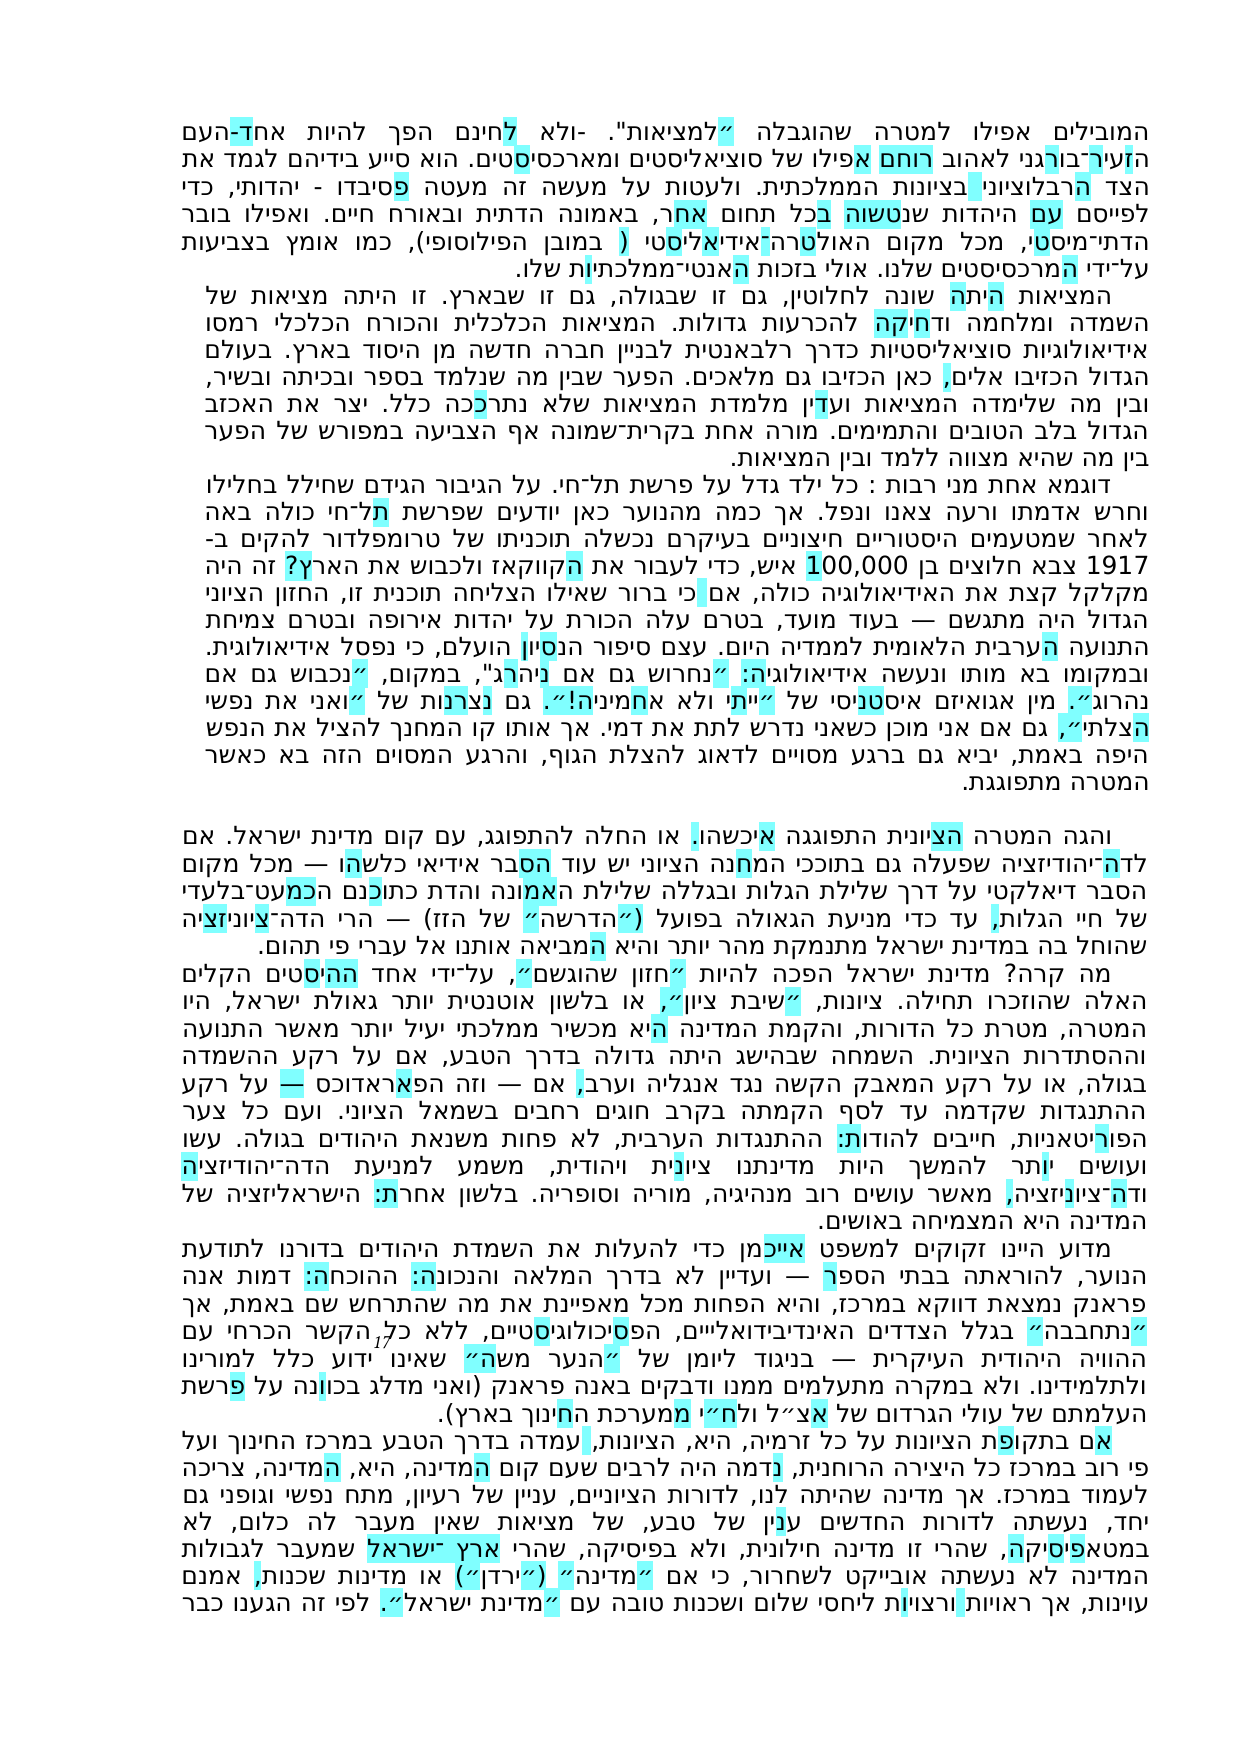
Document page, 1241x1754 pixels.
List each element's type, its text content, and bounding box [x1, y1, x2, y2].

text דוגמא אחת מני רבות : כל ילד גדל על פרשת תל־חי. על הגיבור הגידם שחילל בחלילו וחרש אדמתו ורעה צאנו ונפל. אך כמה מהנוער כאן יודעים שפרשת תל־חי כולה באה לאחר שמטעמים היסטוריים חיצוניים בעיקרם נכשלה תוכניתו של טרומפלדור להקים ב-1917 צבא חלוצים בן 100,000 איש, כדי לעבור את הקווקאז ולכבוש את הארץ? זה היה מקלקל קצת את האידיאולוגיה כולה, אם כי ברור שאילו הצליחה תוכנית זו, החזון הציוני הגדול היה מתגשם — בעוד מועד, בטרם עלה הכורת על יהדות אירופה ובטרם צמיחת התנועה הערבית הלאומית לממדיה היום. עצם סיפור הנסיון הועלם, כי נפסל אידיאולוגית. ובמקומו בא מותו ונעשה אידיאולוגיה: ״נחרוש גם אם ניהרג", במקום, ״נכבוש גם אם נהרוג״. מין אגואיזם איסטניסי של ״ייתי ולא אחמיניה!״. גם נצרנות של ״ואני את נפשי הצלתי״, גם אם אני מוכן כשאני נדרש לתת את דמי. אך אותו קו המחנך להציל את הנפש היפה באמת, יביא גם ברגע מסויים לדאוג להצלת הגוף, והרגע המסוים הזה בא כאשר המטרה מתפוגגת. [204, 472, 1149, 796]
text מה קרה? מדינת ישראל הפכה להיות ״חזון שהוגשם״, על־ידי אחד ההיסטים הקלים האלה שהוזכרו תחילה. ציונות, ״שיבת ציון״, או בלשון אוטנטית יותר גאולת ישראל, היו המטרה, מטרת כל הדורות, והקמת המדינה היא מכשיר ממלכתי יעיל יותר מאשר התנועה וההסתדרות הציונית. השמחה שבהישג היתה גדולה בדרך הטבע, אם על רקע ההשמדה בגולה, או על רקע המאבק הקשה נגד אנגליה וערב, אם — וזה הפאראדוכס — על רקע ההתנגדות שקדמה עד לסף הקמתה בקרב חוגים רחבים בשמאל הציוני. ועם כל צער הפוריטאניות, חייבים להודות: ההתנגדות הערבית, לא פחות משנאת היהודים בגולה. עשו ועושים יותר להמשך היות מדינתנו ציונית ויהודית, משמע למניעת הדה־יהודיזציה ודה־ציוניזציה, מאשר עושים רוב מנהיגיה, מוריה וסופריה. בלשון אחרת: הישראליזציה של המדינה היא המצמיחה באושים. [181, 960, 1147, 1235]
text המציאות היתה שונה לחלוטין, גם זו שבגולה, גם זו שבארץ. זו היתה מציאות של השמדה ומלחמה ודחיקה להכרעות גדולות. המציאות הכלכלית והכורח הכלכלי רמסו אידיאולוגיות סוציאליסטיות כדרך רלבאנטית לבניין חברה חדשה מן היסוד בארץ. בעולם הגדול הכזיבו אלים, כאן הכזיבו גם מלאכים. הפער שבין מה שנלמד בספר ובכיתה ובשיר, ובין מה שלימדה המציאות ועדין מלמדת המציאות שלא נתרככה כלל. יצר את האכזב הגדול בלב הטובים והתמימים. מורה אחת בקרית־שמונה אף הצביעה במפורש של הפער בין מה שהיא מצווה ללמד ובין המציאות. [204, 283, 1149, 472]
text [181, 118, 1149, 283]
text מדוע היינו זקוקים למשפט אייכמן כדי להעלות את השמדת היהודים בדורנו לתודעת הנוער, להוראתה בבתי הספר — ועדיין לא בדרך המלאה והנכונה: ההוכחה: דמות אנה פראנק נמצאת דווקא במרכז, והיא הפחות מכל מאפיינת את מה שהתרחש שם באמת, אך ״נתחבבה״ בגלל הצדדים האינדיבידואלייים, הפסיכולוגיסטיים, ללא כל הקשר הכרחי עם ההוויה היהודית העיקרית — בניגוד ליומן של ״הנער משה״ שאינו ידוע כלל למורינו ולתלמידינו. ולא במקרה מתעלמים ממנו ודבקים באנה פראנק (ואני מדלג בכוונה על פרשת העלמתם של עולי הגרדום של אצ״ל ולח״י ממערכת החינוך בארץ). [181, 1235, 1147, 1428]
text והגה המטרה הציונית התפוגגה איכשהו. או החלה להתפוגג, עם קום מדינת ישראל. אם לדה־יהודיזציה שפעלה גם בתוככי המחנה הציוני יש עוד הסבר אידיאי כלשהו — מכל מקום הסבר דיאלקטי על דרך שלילת הגלות ובגללה שלילת האמונה והדת כתוכנם הכמעט־בלעדי של חיי הגלות, עד כדי מניעת הגאולה בפועל (״הדרשה״ של הזז) — הרי הדה־ציוניזציה שהוחל בה במדינת ישראל מתנמקת מהר יותר והיא המביאה אותנו אל עברי פי תהום. [181, 823, 1147, 960]
